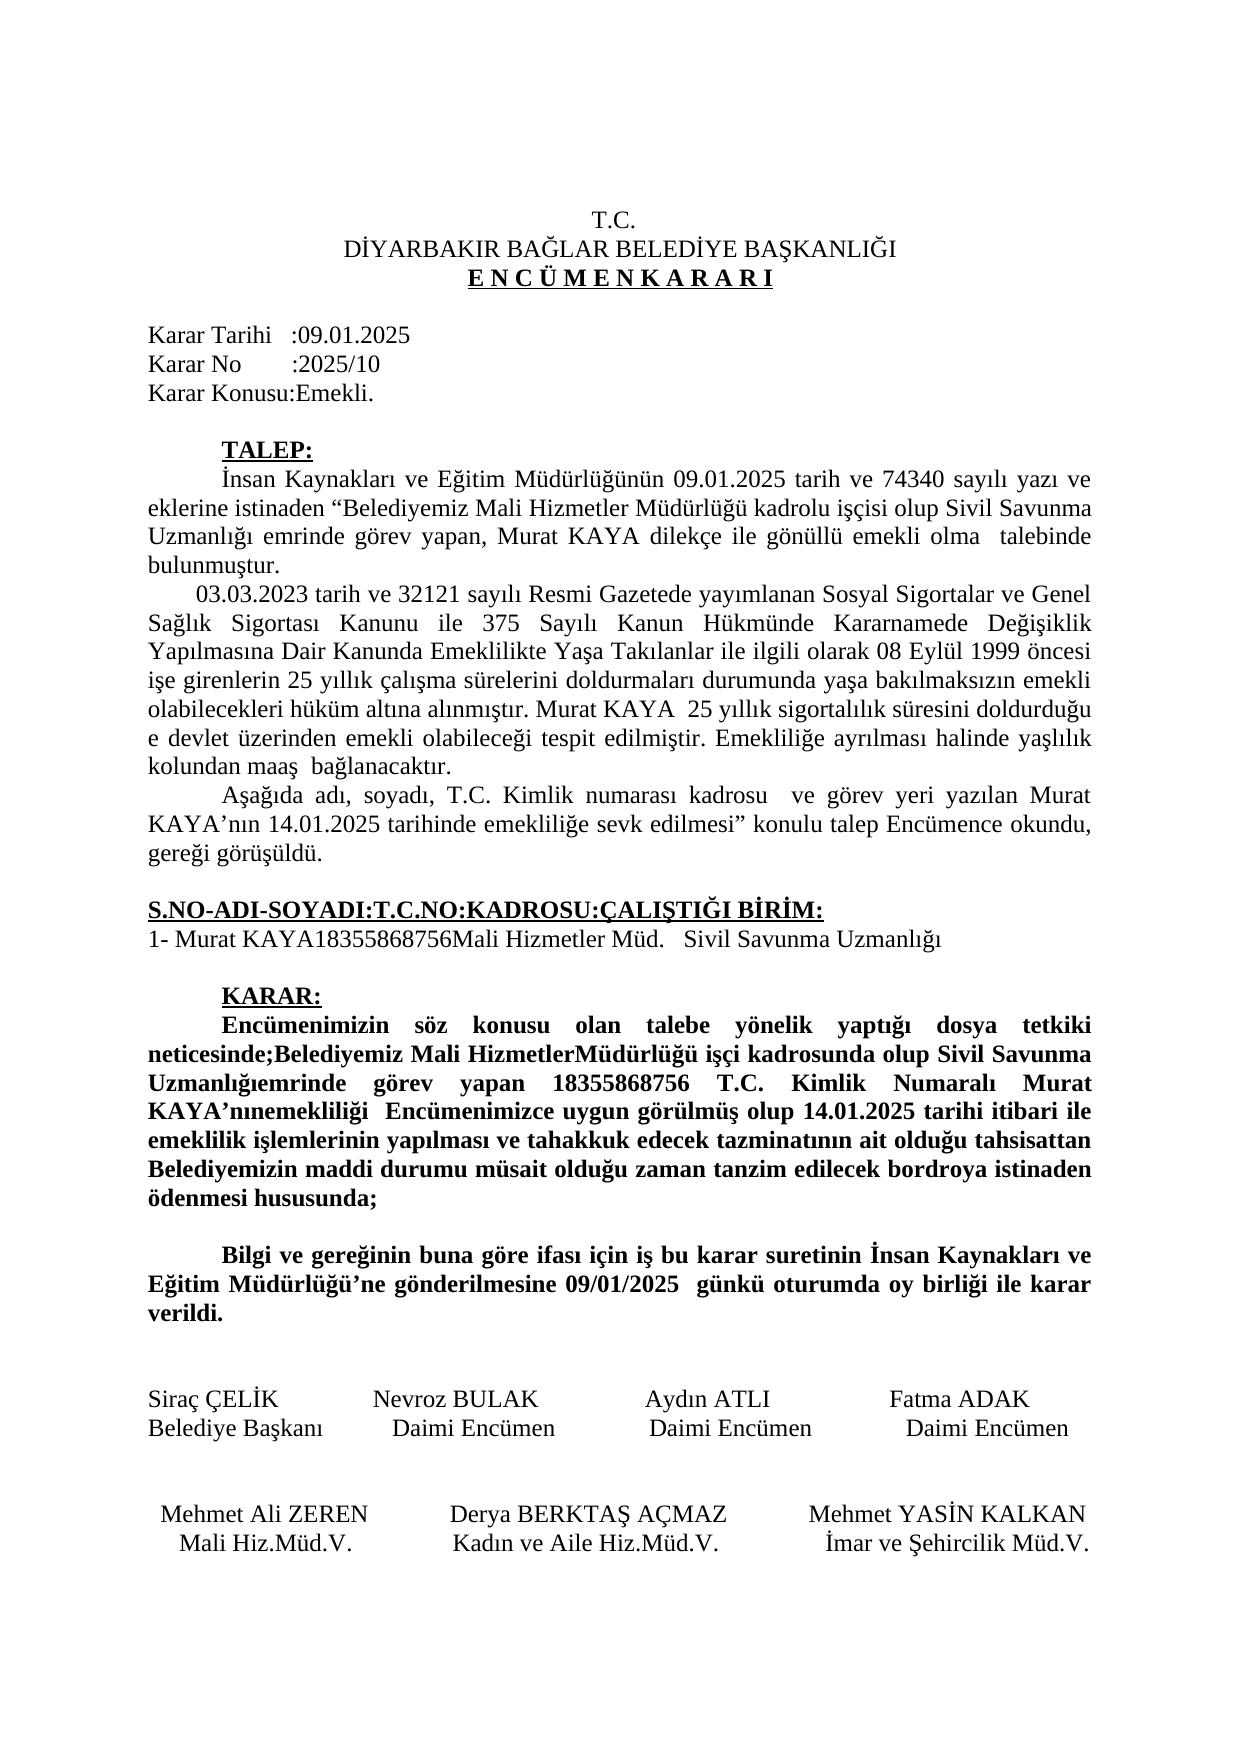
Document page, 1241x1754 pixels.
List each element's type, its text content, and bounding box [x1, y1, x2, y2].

text Siraç ÇELİK Nevroz BULAK Aydın ATLI Fatma ADAK [148, 1384, 1093, 1413]
text 1- Murat KAYA18355868756Mali Hizmetler Müd. Sivil Savunma Uzmanlığı [148, 924, 1093, 953]
text Aşağıda adı, soyadı, T.C. Kimlik numarası kadrosu ve görev yeri yazılan Murat KAYA’nın 14.01.2025 tarihinde emekliliğe sevk edilmesi” konulu talep Encümence okundu, gereği görüşüldü. [148, 780, 1093, 866]
text Belediye Başkanı Daimi Encümen Daimi Encümen Daimi Encümen [148, 1413, 1093, 1441]
text Encümenimizin söz konusu olan talebe yönelik yaptığı dosya tetkiki neticesinde;Belediyemiz Mali HizmetlerMüdürlüğü işçi kadrosunda olup Sivil Savunma Uzmanlığıemrinde görev yapan 18355868756 T.C. Kimlik Numaralı Murat KAYA’nınemekliliği Encümenimizce uygun görülmüş olup 14.01.2025 tarihi itibari ile emeklilik işlemlerinin yapılması ve tahakkuk edecek tazminatının ait olduğu tahsisattan Belediyemizin maddi durumu müsait olduğu zaman tanzim edilecek bordroya istinaden ödenmesi hususunda; [148, 1010, 1093, 1211]
text T.C. [443, 205, 1093, 234]
text DİYARBAKIR BAĞLAR BELEDİYE BAŞKANLIĞI [148, 234, 1093, 263]
text Karar No :2025/10 [148, 349, 1093, 378]
text TALEP: [148, 435, 1093, 464]
text Mali Hiz.Müd.V. Kadın ve Aile Hiz.Müd.V. İmar ve Şehircilik Müd.V. [148, 1528, 1093, 1556]
text İnsan Kaynakları ve Eğitim Müdürlüğünün 09.01.2025 tarih ve 74340 sayılı yazı ve eklerine istinaden “Belediyemiz Mali Hizmetler Müdürlüğü kadrolu işçisi olup Sivil Savunma Uzmanlığı emrinde görev yapan, Murat KAYA dilekçe ile gönüllü emekli olma talebinde bulunmuştur. [148, 464, 1093, 579]
text E N C Ü M E N K A R A R I [148, 263, 1093, 291]
text Karar Tarihi :09.01.2025 [148, 320, 1093, 349]
text Bilgi ve gereğinin buna göre ifası için iş bu karar suretinin İnsan Kaynakları ve Eğitim Müdürlüğü’ne gönderilmesine 09/01/2025 günkü oturumda oy birliği ile karar verildi. [148, 1240, 1093, 1326]
text Karar Konusu:Emekli. [148, 378, 1093, 406]
text KARAR: [148, 981, 1093, 1010]
text S.NO-ADI-SOYADI:T.C.NO:KADROSU:ÇALIŞTIĞI BİRİM: [148, 895, 1093, 924]
text 03.03.2023 tarih ve 32121 sayılı Resmi Gazetede yayımlanan Sosyal Sigortalar ve Genel Sağlık Sigortası Kanunu ile 375 Sayılı Kanun Hükmünde Kararnamede Değişiklik Yapılmasına Dair Kanunda Emeklilikte Yaşa Takılanlar ile ilgili olarak 08 Eylül 1999 öncesi işe girenlerin 25 yıllık çalışma sürelerini doldurmaları durumunda yaşa bakılmaksızın emekli olabilecekleri hüküm altına alınmıştır. Murat KAYA 25 yıllık sigortalılık süresini doldurduğu e devlet üzerinden emekli olabileceği tespit edilmiştir. Emekliliğe ayrılması halinde yaşlılık kolundan maaş bağlanacaktır. [148, 579, 1093, 780]
text Mehmet Ali ZEREN Derya BERKTAŞ AÇMAZ Mehmet YASİN KALKAN [148, 1499, 1093, 1528]
